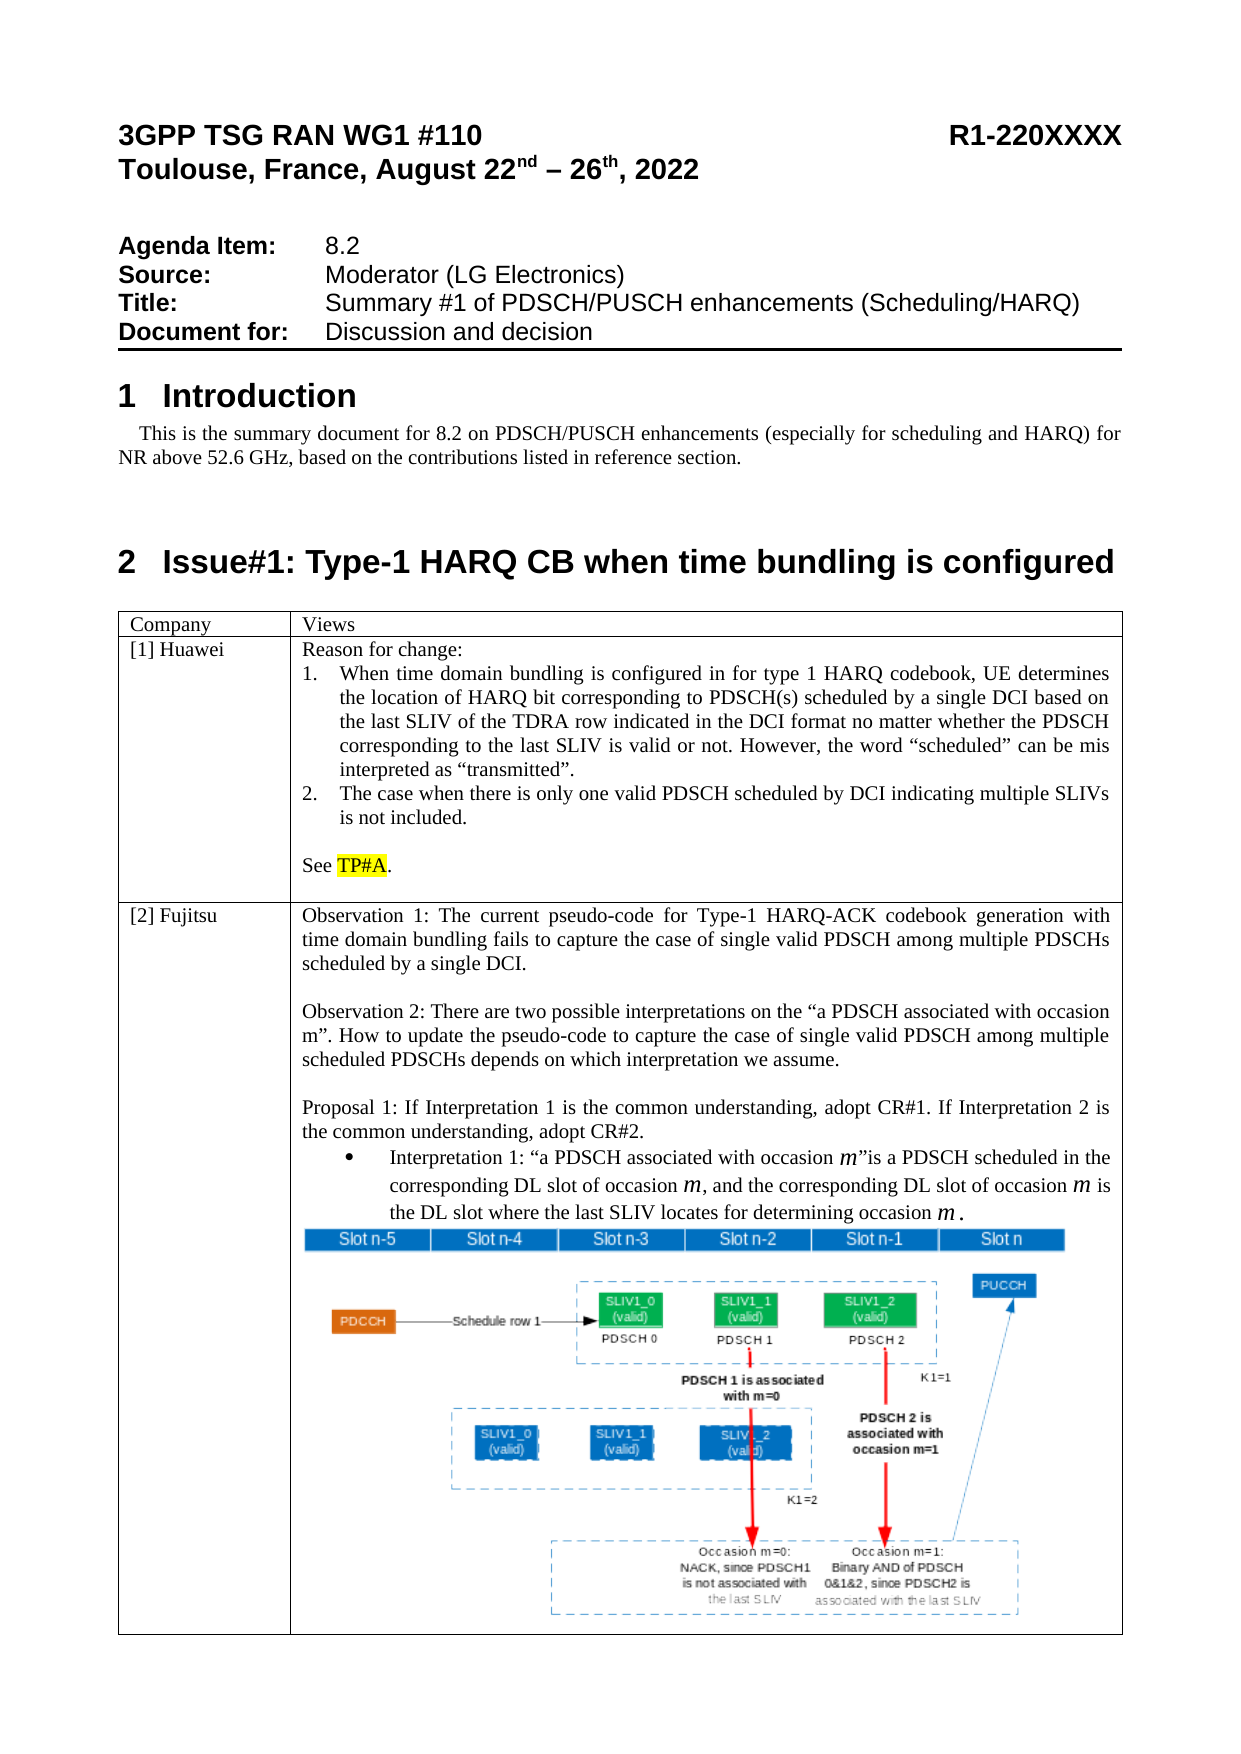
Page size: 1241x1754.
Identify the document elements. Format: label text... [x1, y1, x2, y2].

text Agenda Item: 8.2 [118, 231, 1122, 259]
text This is the summary document for 8.2 on PDSCH/PUSCH enhancements (especially for scheduling and HARQ) for NR above 52.6 GHz, based on the contributions listed in reference section. [118, 421, 1122, 469]
table_header Company [119, 612, 290, 636]
subtitle Issue#1: Type-1 HARQ CB when time bundling is configured [117, 542, 1122, 580]
text Toulouse, France, August 22nd – 26th, 2022 [118, 152, 1122, 185]
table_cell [291, 903, 1122, 1633]
subtitle Introduction [117, 376, 1122, 414]
text Source: Moderator (LG Electronics) [118, 259, 1122, 288]
text Title: Summary #1 of PDSCH/PUSCH enhancements (Scheduling/HARQ) [118, 288, 1122, 317]
table_cell [1] Huawei [119, 637, 290, 902]
table_cell Reason for change: When time domain bundling is configured in for type 1 HARQ codebook, UE determines the location of HARQ bit corresponding to PDSCH(s) scheduled by a single DCI based on the last SLIV of the TDRA row indicated in the DCI format no matter whether the PDSCH corresponding to the last SLIV is valid or not. However, the word “scheduled” can be mis interpreted as “transmitted”. The case when there is only one valid PDSCH scheduled by DCI indicating multiple SLIVs is not included. See TP#A. [291, 637, 1122, 902]
table_header Views [291, 612, 1122, 636]
text Document for: Discussion and decision [118, 317, 1122, 348]
text 3GPP TSG RAN WG1 #110 R1-220XXXX [118, 118, 1122, 152]
table_cell [2] Fujitsu [119, 903, 290, 1633]
